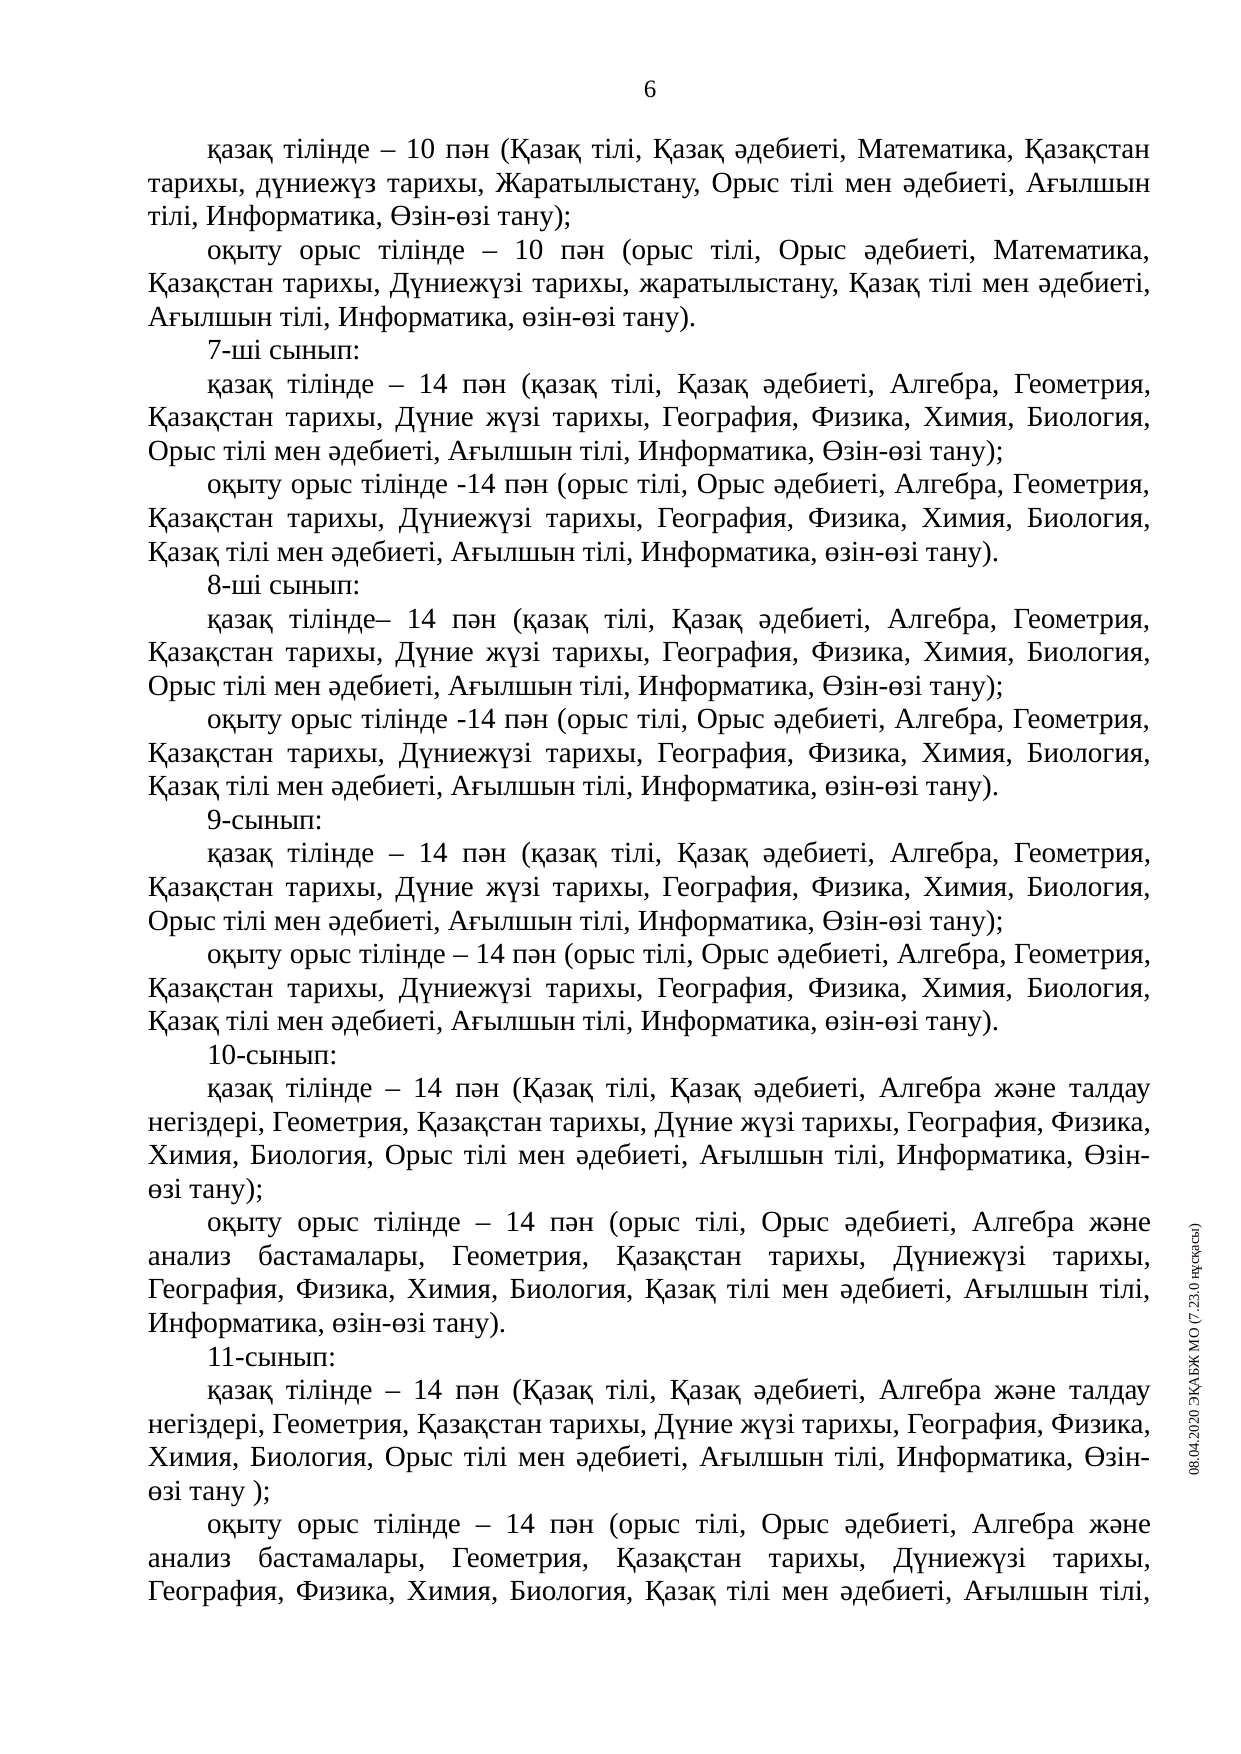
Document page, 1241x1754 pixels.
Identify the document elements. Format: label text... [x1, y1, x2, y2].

text оқыту орыс тілінде -14 пән (орыс тілі, Орыс әдебиеті, Алгебра, Геометрия, Қазақстан тарихы, Дүниежүзі тарихы, География, Физика, Химия, Биология, Қазақ тілі мен әдебиеті, Ағылшын тілі, Информатика, өзін-өзі тану). [148, 701, 1152, 802]
text 11-сынып: [148, 1339, 1152, 1372]
text қазақ тілінде – 14 пән (қазақ тілі, Қазақ әдебиеті, Алгебра, Геометрия, Қазақстан тарихы, Дүние жүзі тарихы, География, Физика, Химия, Биология, Орыс тілі мен әдебиеті, Ағылшын тілі, Информатика, Өзін-өзі тану); [148, 366, 1152, 467]
text оқыту орыс тілінде – 14 пән (орыс тілі, Орыс әдебиеті, Алгебра, Геометрия, Қазақстан тарихы, Дүниежүзі тарихы, География, Физика, Химия, Биология, Қазақ тілі мен әдебиеті, Ағылшын тілі, Информатика, өзін-өзі тану). [148, 936, 1152, 1037]
text 10-сынып: [148, 1037, 1152, 1070]
text қазақ тілінде – 14 пән (қазақ тілі, Қазақ әдебиеті, Алгебра, Геометрия, Қазақстан тарихы, Дүние жүзі тарихы, География, Физика, Химия, Биология, Орыс тілі мен әдебиеті, Ағылшын тілі, Информатика, Өзін-өзі тану); [148, 836, 1152, 936]
text қазақ тілінде – 14 пән (Қазақ тілі, Қазақ әдебиеті, Алгебра және талдау негіздері, Геометрия, Қазақстан тарихы, Дүние жүзі тарихы, География, Физика, Химия, Биология, Орыс тілі мен әдебиеті, Ағылшын тілі, Информатика, Өзін-өзі тану ); [148, 1372, 1152, 1506]
text 9-сынып: [148, 802, 1152, 836]
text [148, 1506, 1152, 1607]
text 8-ші сынып: [148, 567, 1152, 601]
text қазақ тілінде– 14 пән (қазақ тілі, Қазақ әдебиеті, Алгебра, Геометрия, Қазақстан тарихы, Дүние жүзі тарихы, География, Физика, Химия, Биология, Орыс тілі мен әдебиеті, Ағылшын тілі, Информатика, Өзін-өзі тану); [148, 601, 1152, 701]
text 7-ші сынып: [148, 332, 1152, 366]
text қазақ тілінде – 14 пән (Қазақ тілі, Қазақ әдебиеті, Алгебра және талдау негіздері, Геометрия, Қазақстан тарихы, Дүние жүзі тарихы, География, Физика, Химия, Биология, Орыс тілі мен әдебиеті, Ағылшын тілі, Информатика, Өзін-өзі тану); [148, 1070, 1152, 1204]
text оқыту орыс тілінде -14 пән (орыс тілі, Орыс әдебиеті, Алгебра, Геометрия, Қазақстан тарихы, Дүниежүзі тарихы, География, Физика, Химия, Биология, Қазақ тілі мен әдебиеті, Ағылшын тілі, Информатика, өзін-өзі тану). [148, 467, 1152, 567]
